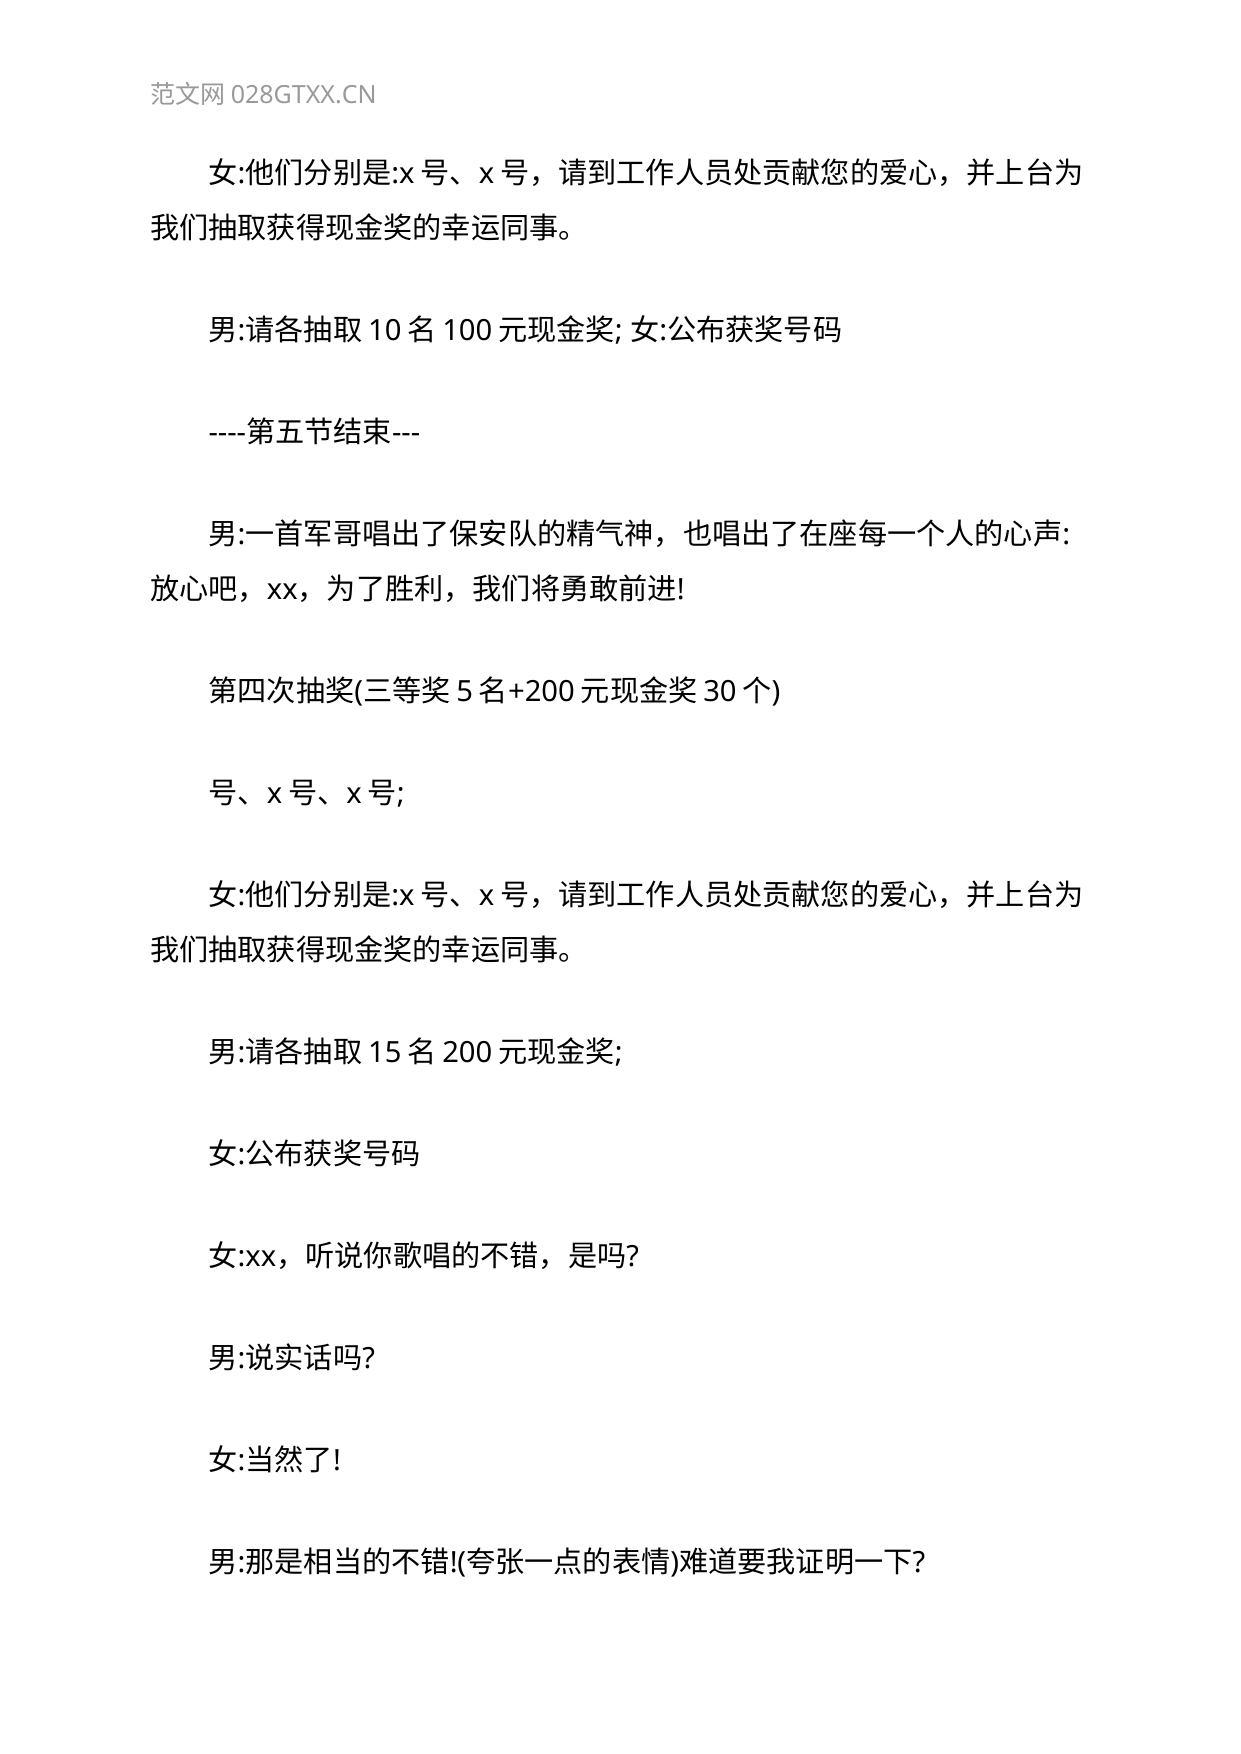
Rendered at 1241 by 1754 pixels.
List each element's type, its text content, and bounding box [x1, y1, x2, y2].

text 男:说实话吗? [150, 1334, 1090, 1377]
text 男:请各抽取15名200元现金奖; [150, 1028, 1090, 1071]
text 女:他们分别是:x号、x号，请到工作人员处贡献您的爱心，并上台为我们抽取获得现金奖的幸运同事。 [150, 872, 1090, 969]
text 女:他们分别是:x号、x号，请到工作人员处贡献您的爱心，并上台为我们抽取获得现金奖的幸运同事。 [150, 150, 1090, 247]
text 女:当然了! [150, 1436, 1090, 1479]
text 男:那是相当的不错!(夸张一点的表情)难道要我证明一下? [150, 1538, 1090, 1581]
text 第四次抽奖(三等奖5名+200元现金奖30个) [150, 668, 1090, 710]
text ----第五节结束--- [150, 409, 1090, 451]
text 号、x号、x号; [150, 770, 1090, 812]
text 女:公布获奖号码 [150, 1130, 1090, 1173]
text 女:xx，听说你歌唱的不错，是吗? [150, 1232, 1090, 1275]
text 男:请各抽取10名100元现金奖; 女:公布获奖号码 [150, 307, 1090, 349]
text 男:一首军哥唱出了保安队的精气神，也唱出了在座每一个人的心声:放心吧，xx，为了胜利，我们将勇敢前进! [150, 511, 1090, 608]
